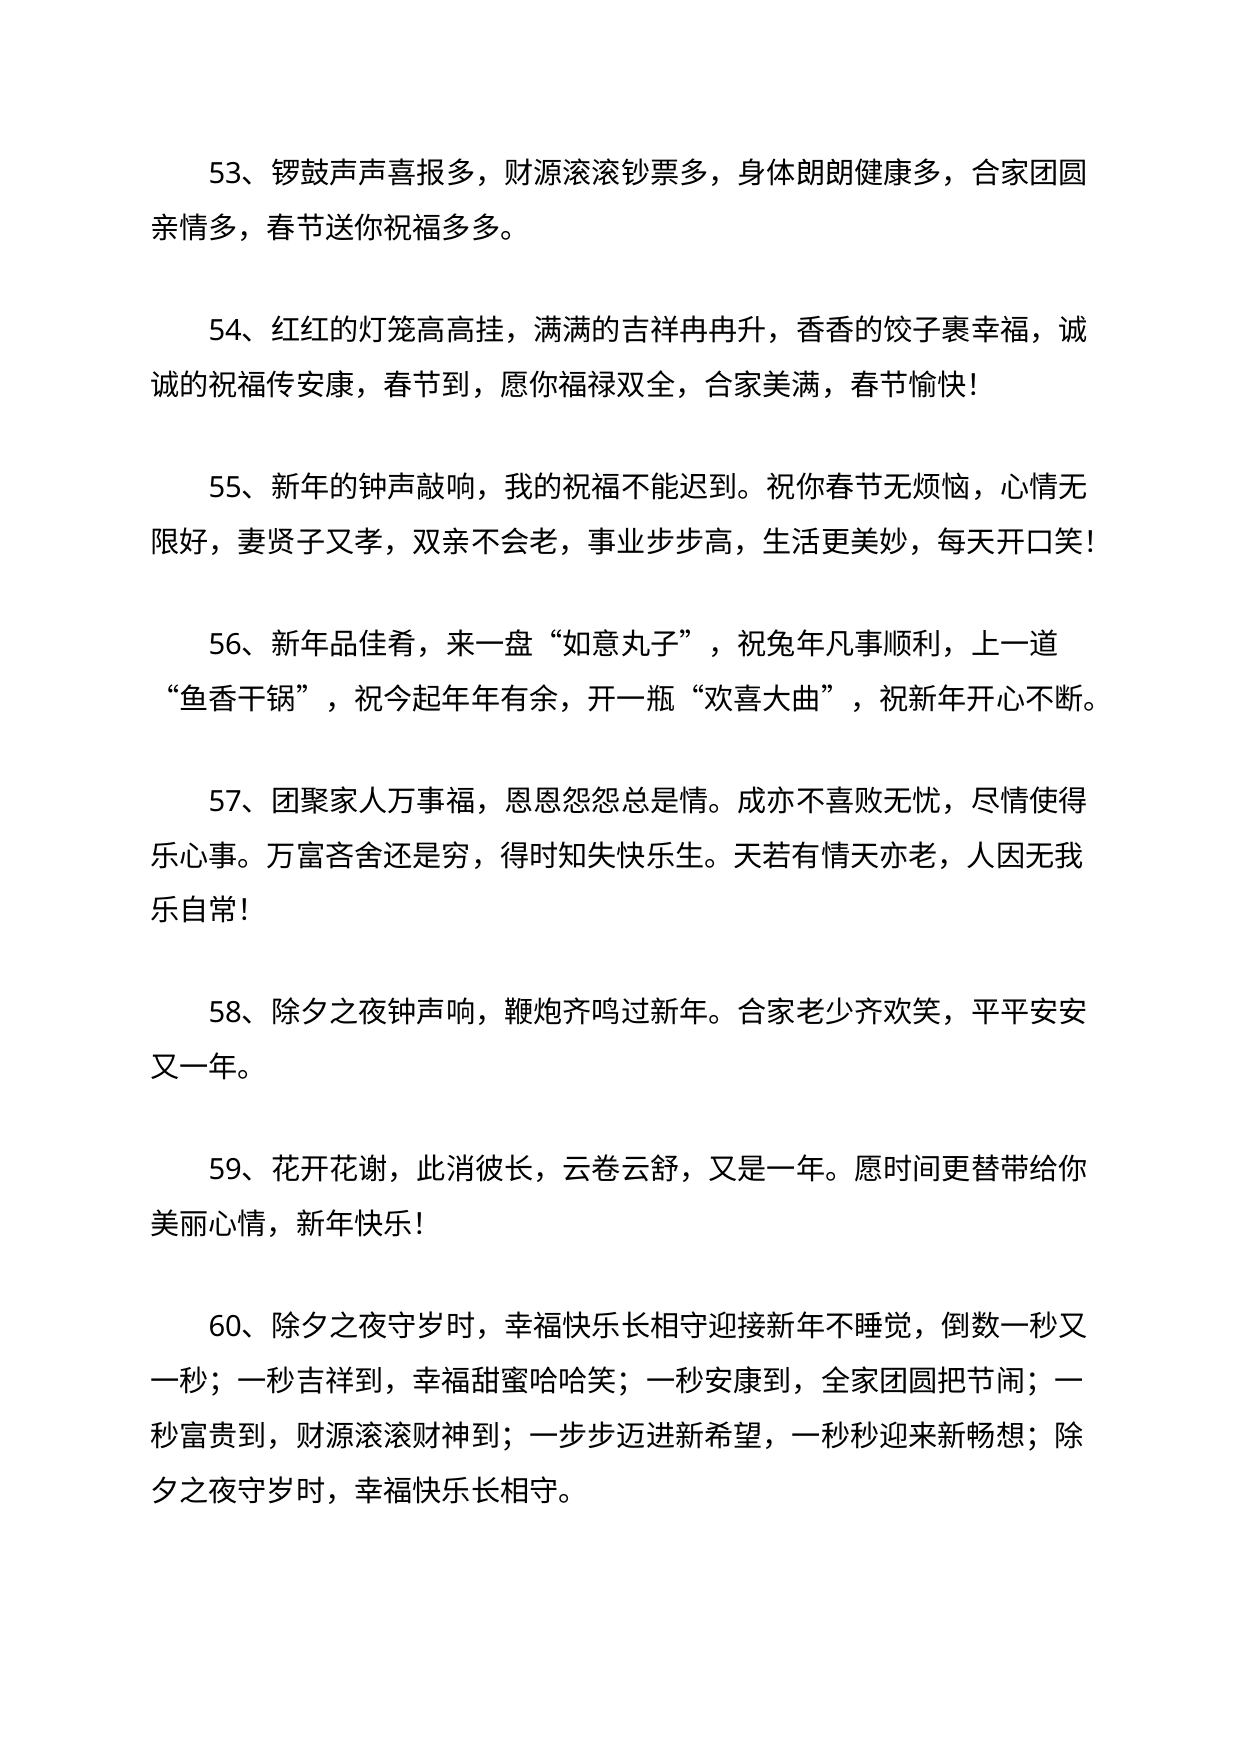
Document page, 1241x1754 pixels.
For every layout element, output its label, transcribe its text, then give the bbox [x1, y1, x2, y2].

text 53、锣鼓声声喜报多，财源滚滚钞票多，身体朗朗健康多，合家团圆亲情多，春节送你祝福多多。 [150, 150, 1090, 247]
text 54、红红的灯笼高高挂，满满的吉祥冉冉升，香香的饺子裹幸福，诚诚的祝福传安康，春节到，愿你福禄双全，合家美满，春节愉快！ [150, 307, 1090, 404]
text 57、团聚家人万事福，恩恩怨怨总是情。成亦不喜败无忧，尽情使得乐心事。万富吝舍还是穷，得时知失快乐生。天若有情天亦老，人因无我乐自常！ [150, 777, 1090, 929]
text 55、新年的钟声敲响，我的祝福不能迟到。祝你春节无烦恼，心情无限好，妻贤子又孝，双亲不会老，事业步步高，生活更美妙，每天开口笑！ [150, 463, 1090, 561]
text 59、花开花谢，此消彼长，云卷云舒，又是一年。愿时间更替带给你美丽心情，新年快乐！ [150, 1146, 1090, 1243]
text 58、除夕之夜钟声响，鞭炮齐鸣过新年。合家老少齐欢笑，平平安安又一年。 [150, 989, 1090, 1086]
text 60、除夕之夜守岁时，幸福快乐长相守迎接新年不睡觉，倒数一秒又一秒；一秒吉祥到，幸福甜蜜哈哈笑；一秒安康到，全家团圆把节闹；一秒富贵到，财源滚滚财神到；一步步迈进新希望，一秒秒迎来新畅想；除夕之夜守岁时，幸福快乐长相守。 [150, 1302, 1090, 1509]
text 56、新年品佳肴，来一盘“如意丸子”，祝兔年凡事顺利，上一道“鱼香干锅”，祝今起年年有余，开一瓶“欢喜大曲”，祝新年开心不断。 [150, 620, 1090, 718]
